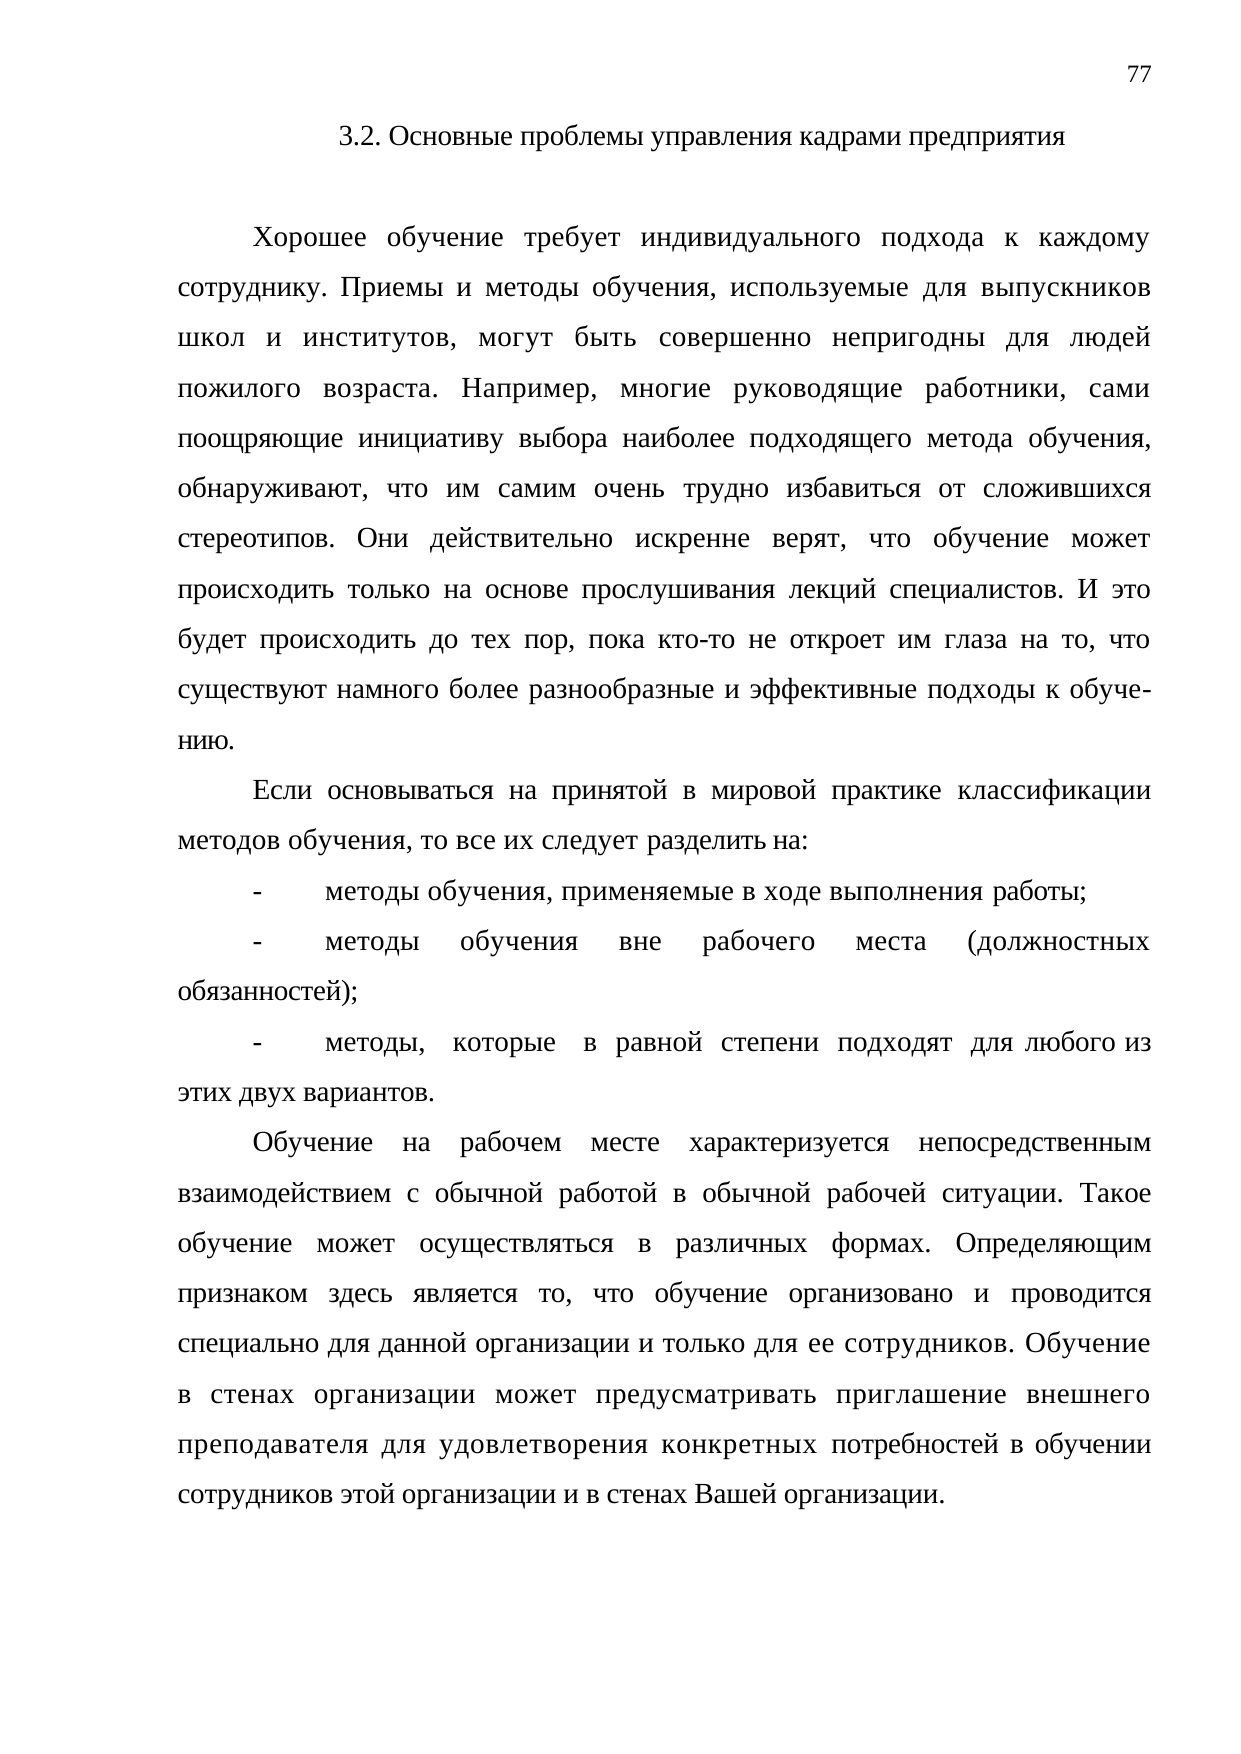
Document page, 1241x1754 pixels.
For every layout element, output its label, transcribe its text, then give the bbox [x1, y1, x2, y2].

text Обучение на рабочем месте характеризуется непосредственным взаимодействием с обычной работой в обычной рабочей ситуации. Такое обучение может осуществляться в различных формах. Определяющим признаком здесь является то, что обучение организовано и проводится специально для данной организации и только для ее сотрудников. Обучение в стенах организации может предусматривать приглашение внешнего преподавателя для удовлетворения конкретных потребностей в обучении сотрудников этой организации и в стенах Вашей организации. [177, 1124, 1152, 1510]
text Если основываться на принятой в мировой практике классификации методов обучения, то все их следует разделить на: [177, 772, 1152, 856]
text - методы обучения вне рабочего места (должностных обязанностей); [177, 923, 1152, 1007]
text - методы, которые в равной степени подходят для любого из этих двух вариантов. [177, 1024, 1152, 1108]
text 3.2. Основные проблемы управления кадрами предприятия [177, 118, 1152, 152]
text - методы обучения, применяемые в ходе выполнения работы; [177, 873, 1152, 906]
text Хорошее обучение требует индивидуального подхода к каждому сотруднику. Приемы и методы обучения, используемые для выпускников школ и институтов, могут быть совершенно непригодны для людей пожилого возраста. Например, многие руководящие работники, сами поощряющие инициативу выбора наиболее подходящего метода обучения, обнаруживают, что им самим очень трудно избавиться от сложившихся стереотипов. Они действительно искренне верят, что обучение может происходить только на основе прослушивания лекций специалистов. И это будет происходить до тех пор, пока кто-то не откроет им глаза на то, что существуют намного более разнообразные и эффективные подходы к обучению. [177, 219, 1152, 755]
